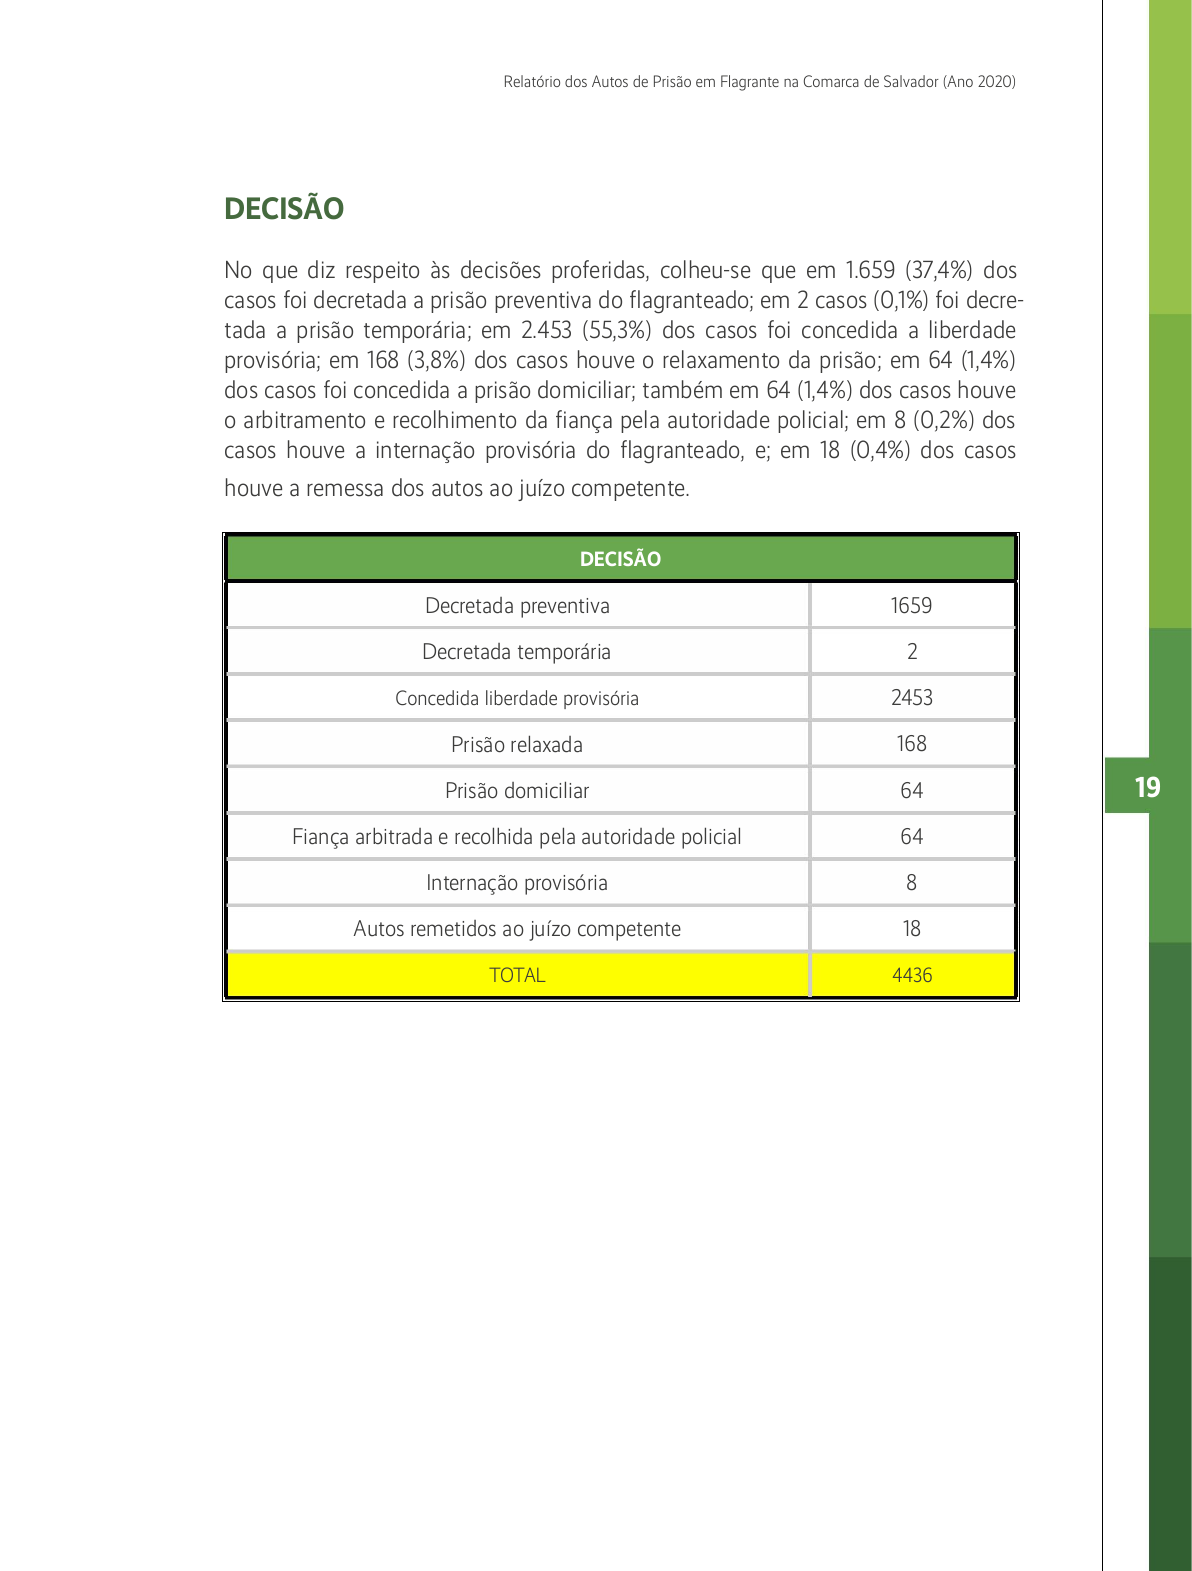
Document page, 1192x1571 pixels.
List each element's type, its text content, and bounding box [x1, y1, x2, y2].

text 2453 [891, 685, 959, 711]
text 9 [1146, 770, 1187, 804]
text houve a remessa dos autos ao juízo competente. [224, 473, 714, 502]
text tada a prisão temporária; em 2.453 (55,3%) dos casos foi concedida a liberdade [224, 316, 1041, 344]
text casos foi decretada a prisão preventiva do ﬂagranteado; em 2 casos (0,1%) foi decre- [224, 286, 1041, 314]
text 4436 [892, 964, 958, 987]
text DECISÃO [580, 547, 686, 571]
text Decretada preventiva [425, 592, 638, 618]
text Concedida liberdade provisória [395, 686, 664, 710]
text Relatório dos Autos de Prisão em Flagrante na Comarca de Salvador (Ano 2020) [503, 72, 1041, 91]
text 64 [901, 777, 959, 803]
text Decretada temporária [422, 639, 638, 664]
text dos casos foi concedida a prisão domiciliar; também em 64 (1,4%) dos casos houve [224, 376, 1041, 404]
text 1659 [892, 592, 958, 618]
text 8 [907, 870, 943, 896]
text Fiança arbitrada e recolhida pela autoridade policial [292, 824, 767, 849]
text Prisão relaxada [451, 731, 664, 757]
text 2 [907, 639, 958, 664]
text Internação provisória [426, 870, 767, 896]
text 64 [901, 824, 949, 849]
text DECISÃO [224, 190, 371, 227]
picture [1103, 0, 1192, 1571]
text provisória; em 168 (3,8%) dos casos houve o relaxamento da prisão; em 64 (1,4%) [224, 346, 1041, 374]
text casos houve a internação provisória do ﬂagranteado, e; em 18 (0,4%) dos casos [224, 436, 1041, 464]
text Prisão domiciliar [445, 777, 615, 803]
text 18 [903, 916, 946, 942]
text Autos remetidos ao juízo competente [353, 916, 706, 942]
text No que diz respeito às decisões proferidas, colheu-se que em 1.659 (37,4%) dos [224, 256, 1041, 284]
text o arbitramento e recolhimento da ﬁança pela autoridade policial; em 8 (0,2%) dos [224, 406, 1041, 434]
text TOTAL [489, 963, 706, 987]
text 168 [897, 731, 959, 757]
picture [223, 533, 1019, 1001]
